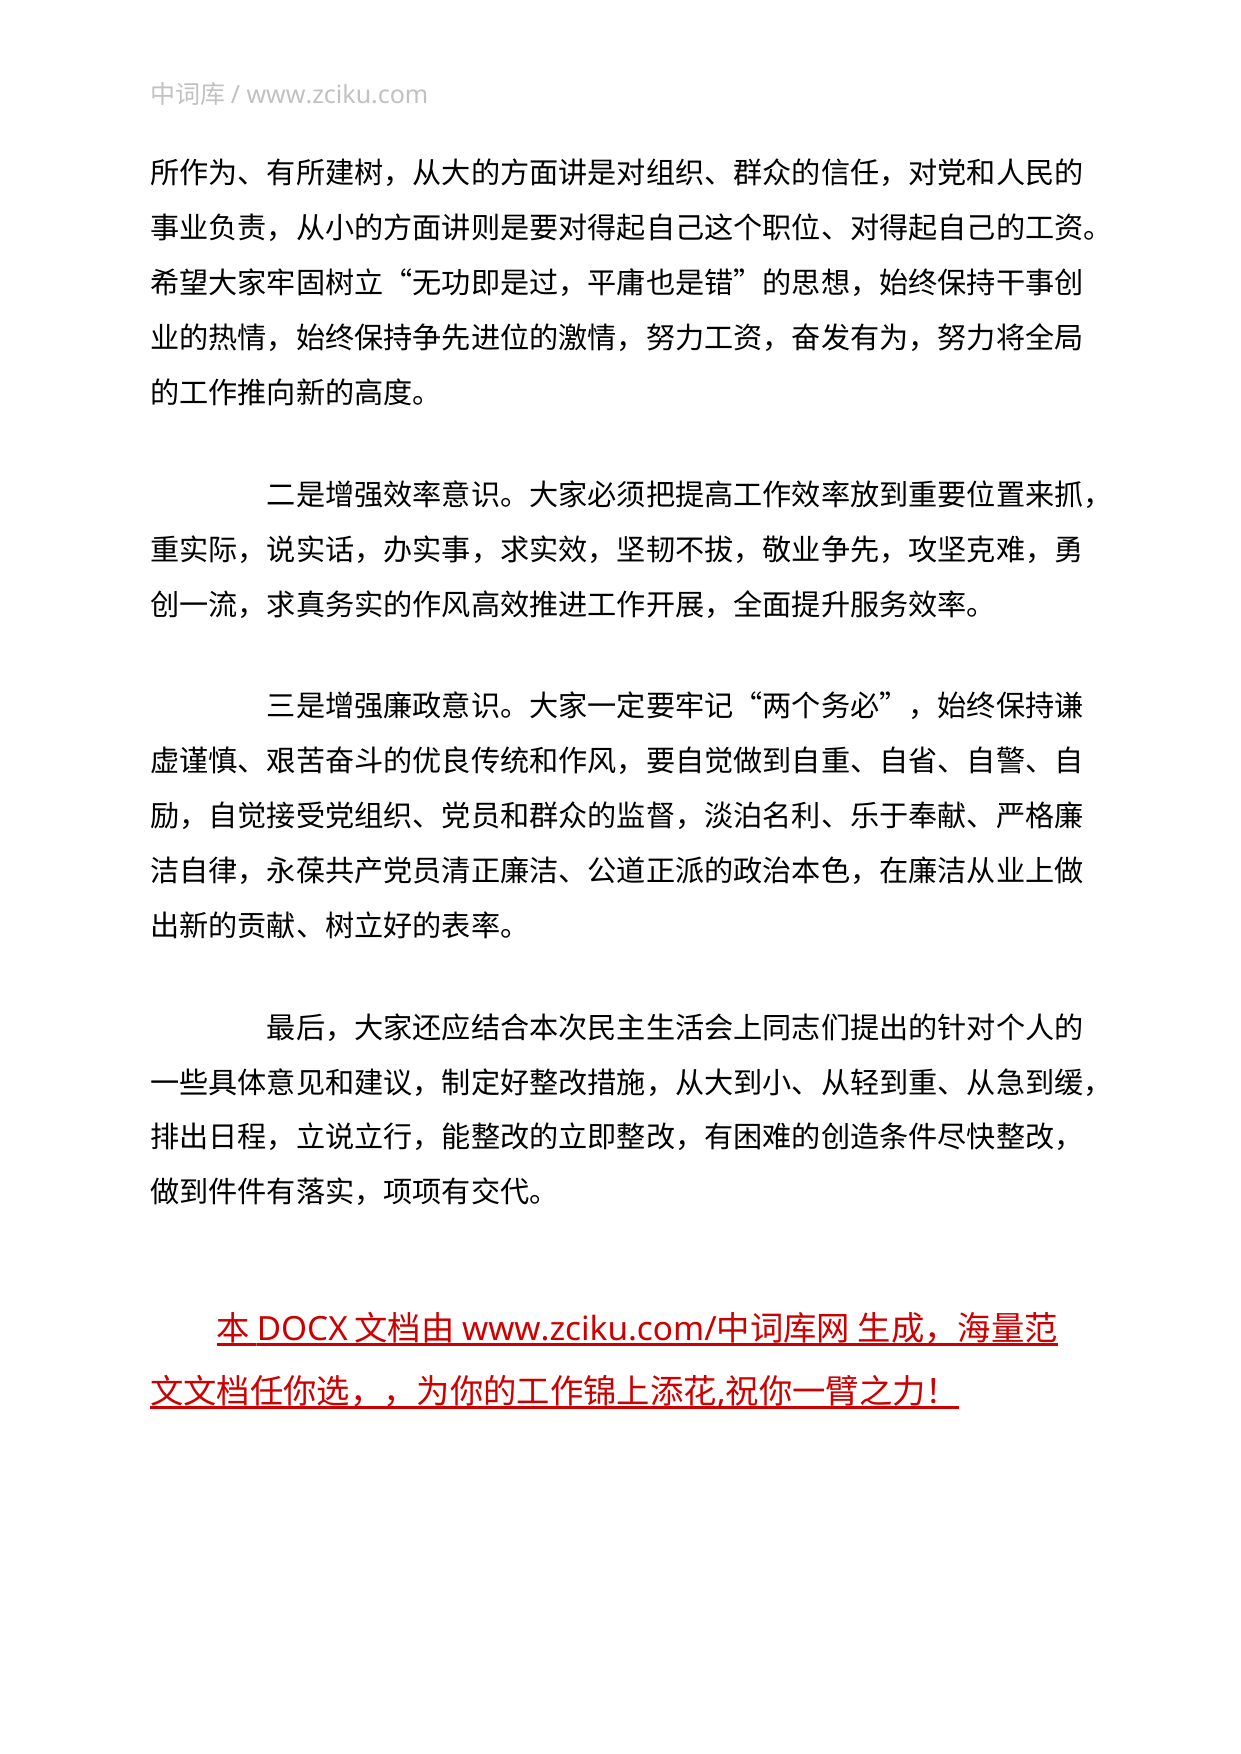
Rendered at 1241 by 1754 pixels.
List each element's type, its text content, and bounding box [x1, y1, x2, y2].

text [150, 150, 1090, 412]
text 最后，大家还应结合本次民主生活会上同志们提出的针对个人的一些具体意见和建议，制定好整改措施，从大到小、从轻到重、从急到缓，排出日程，立说立行，能整改的立即整改，有困难的创造条件尽快整改，做到件件有落实，项项有交代。 [150, 1004, 1090, 1211]
text 二是增强效率意识。大家必须把提高工作效率放到重要位置来抓，重实际，说实话，办实事，求实效，坚韧不拔，敬业争先，攻坚克难，勇创一流，求真务实的作风高效推进工作开展，全面提升服务效率。 [150, 471, 1090, 623]
text 三是增强廉政意识。大家一定要牢记“两个务必”，始终保持谦虚谨慎、艰苦奋斗的优良传统和作风，要自觉做到自重、自省、自警、自励，自觉接受党组织、党员和群众的监督，淡泊名利、乐于奉献、严格廉洁自律，永葆共产党员清正廉洁、公道正派的政治本色，在廉洁从业上做出新的贡献、树立好的表率。 [150, 683, 1090, 945]
text 本DOCX文档由 www.zciku.com/中词库网 生成，海量范文文档任你选，，为你的工作锦上添花,祝你一臂之力！ [150, 1302, 1090, 1413]
